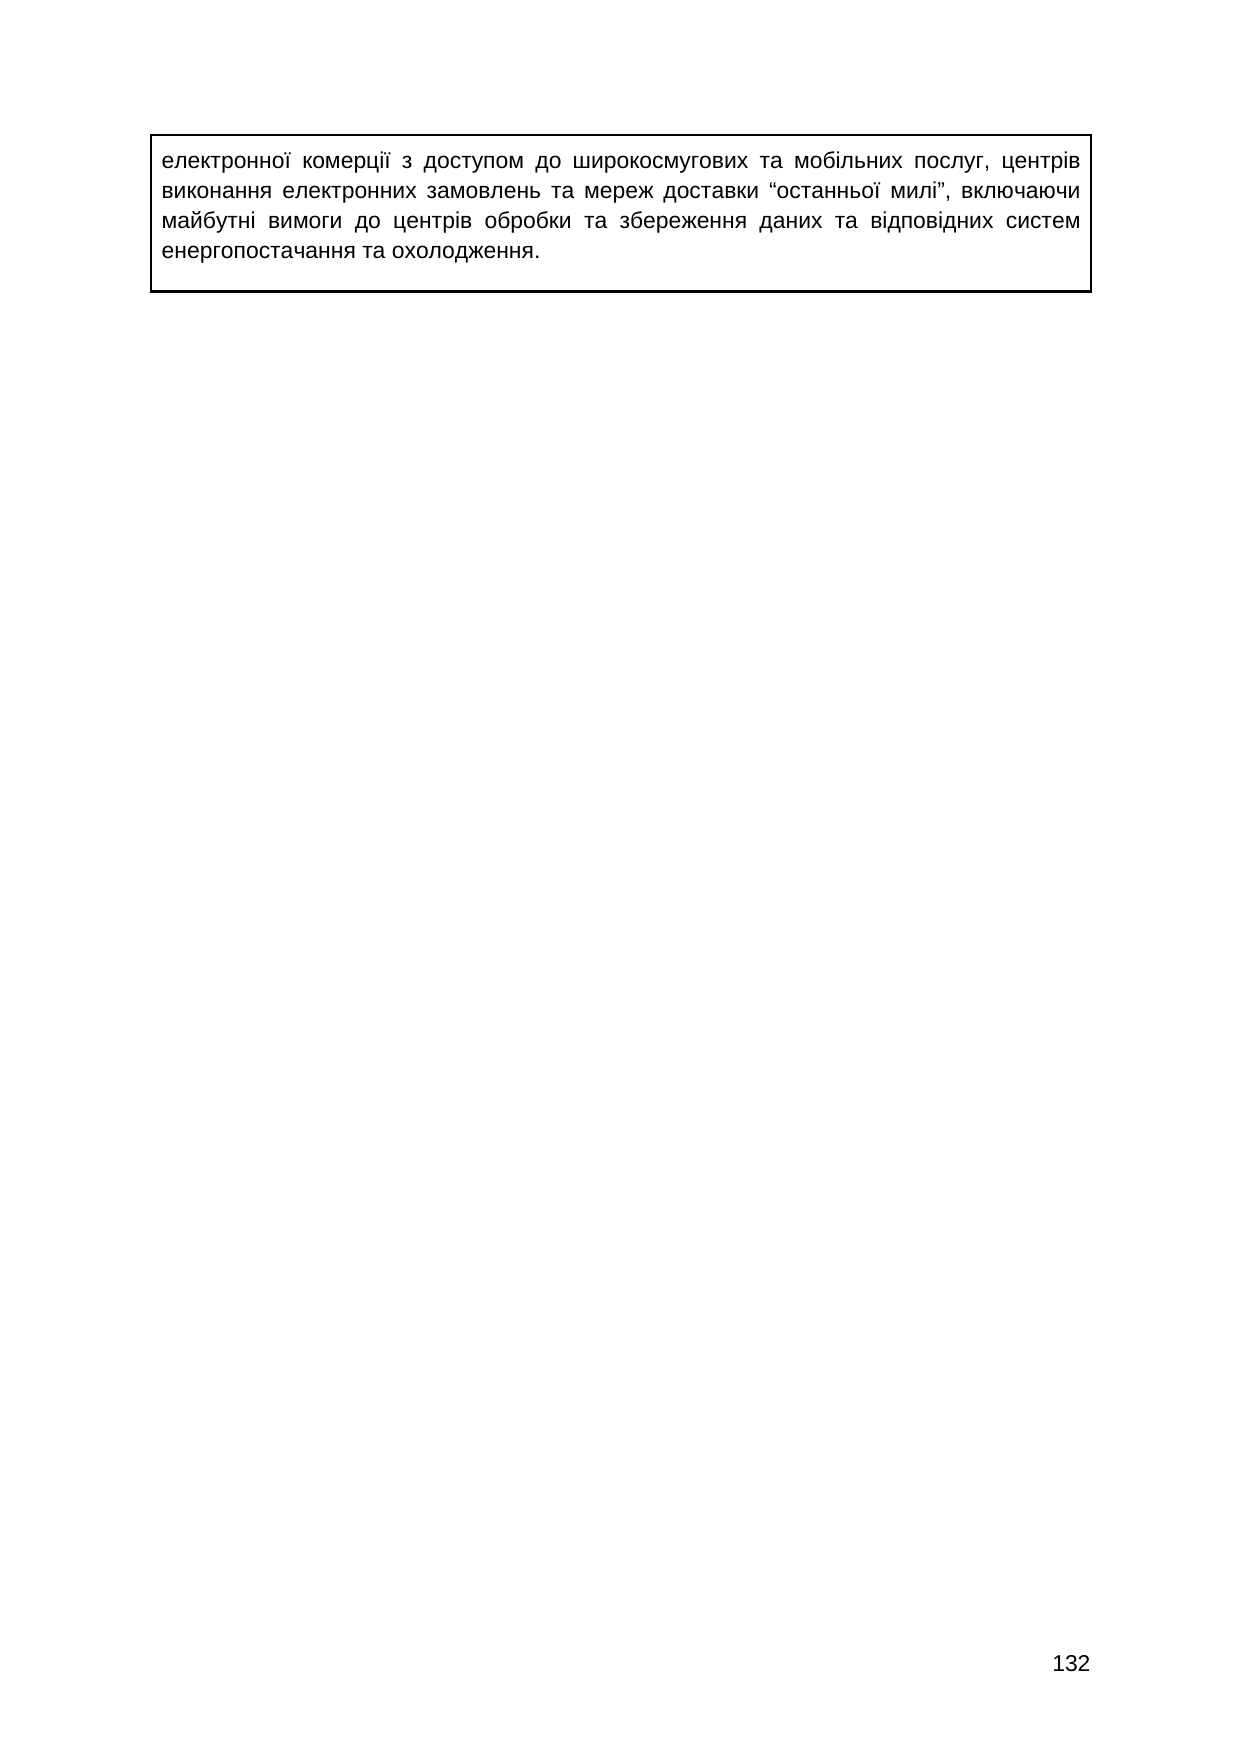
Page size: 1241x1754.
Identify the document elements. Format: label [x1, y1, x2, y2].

table_cell [152, 136, 1090, 290]
